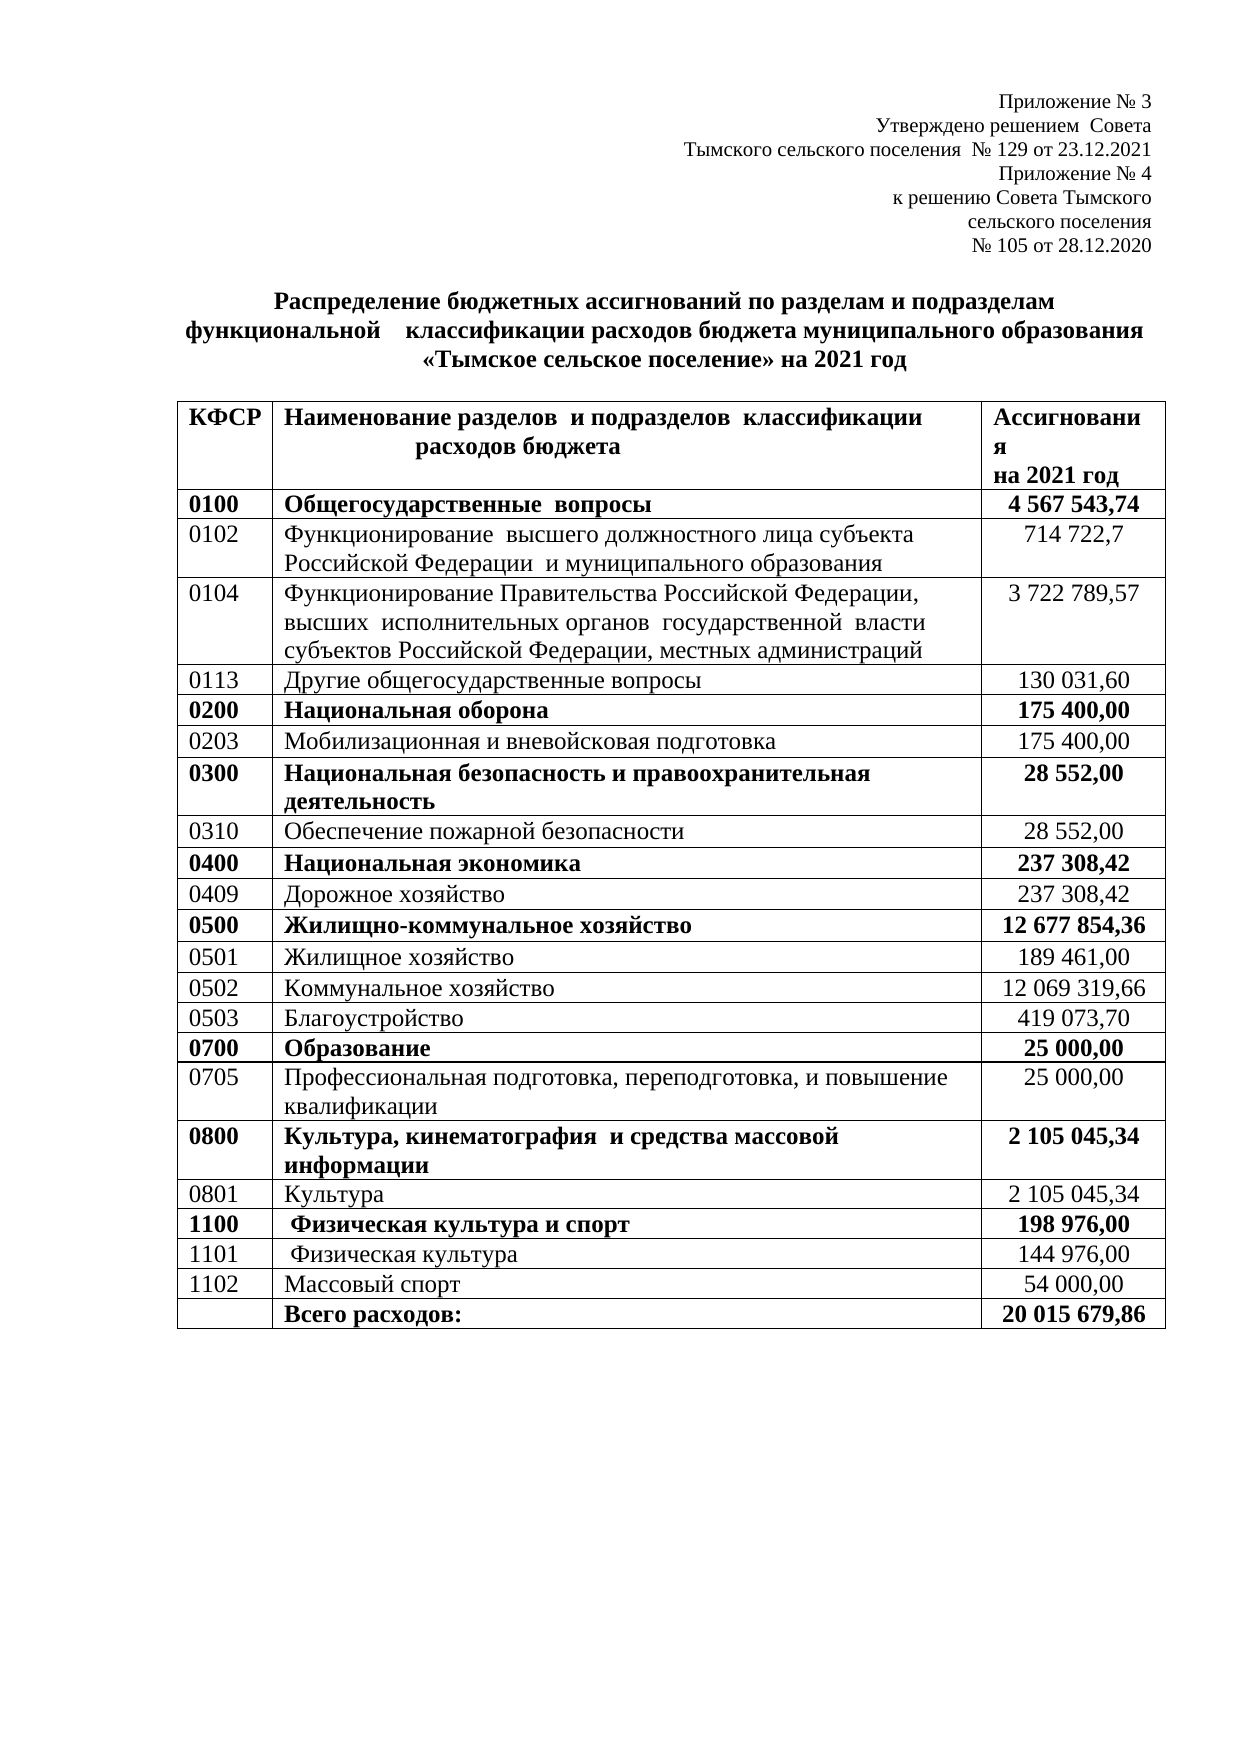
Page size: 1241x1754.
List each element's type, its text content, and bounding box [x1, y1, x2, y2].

table_cell 54 000,00 [982, 1269, 1165, 1298]
table_cell 12 069 319,66 [982, 973, 1165, 1002]
table_cell 0200 [178, 695, 272, 725]
table_cell 20 015 679,86 [982, 1299, 1165, 1327]
table_cell Функционирование высшего должностного лица субъекта Российской Федерации и муниципального образования [273, 519, 981, 577]
table_cell 0705 [178, 1063, 272, 1120]
table_cell Благоустройство [273, 1003, 981, 1032]
table_cell Всего расходов: [273, 1299, 981, 1327]
table_cell Дорожное хозяйство [273, 879, 981, 909]
table_cell [178, 1299, 272, 1327]
table_cell Физическая культура и спорт [273, 1209, 981, 1238]
table_cell 0400 [178, 848, 272, 878]
table_cell Культура, кинематография и средства массовой информации [273, 1121, 981, 1178]
table_header Ассигнования на 2021 год [982, 402, 1165, 488]
table_cell Другие общегосударственные вопросы [273, 665, 981, 694]
table_cell 0503 [178, 1003, 272, 1032]
table_cell 1101 [178, 1239, 272, 1268]
table_cell 0100 [178, 490, 272, 518]
table_cell Функционирование Правительства Российской Федерации, высших исполнительных органов государственной власти субъектов Российской Федерации, местных администраций [273, 578, 981, 664]
table_cell 130 031,60 [982, 665, 1165, 694]
table_cell 0104 [178, 578, 272, 664]
table_cell Жилищное хозяйство [273, 942, 981, 972]
table_cell 175 400,00 [982, 695, 1165, 725]
text Распределение бюджетных ассигнований по разделам и подразделам функциональной классификации расходов бюджета муниципального образования «Тымское сельское поселение» на 2021 год [177, 286, 1152, 372]
table_cell 4 567 543,74 [982, 490, 1165, 518]
table_cell 0501 [178, 942, 272, 972]
text к решению Совета Тымского [177, 185, 1152, 209]
text № 105 от 28.12.2020 [177, 233, 1152, 257]
table_cell Национальная экономика [273, 848, 981, 878]
table_cell 1102 [178, 1269, 272, 1298]
table_cell 0310 [178, 816, 272, 847]
table_cell Обеспечение пожарной безопасности [273, 816, 981, 847]
table_cell 28 552,00 [982, 758, 1165, 815]
table_cell 0409 [178, 879, 272, 909]
table_cell 0700 [178, 1033, 272, 1061]
table_cell 28 552,00 [982, 816, 1165, 847]
table_header КФСР [178, 402, 272, 488]
table_cell Физическая культура [273, 1239, 981, 1268]
table_cell 237 308,42 [982, 879, 1165, 909]
table_cell 0500 [178, 910, 272, 941]
table_cell 175 400,00 [982, 726, 1165, 757]
text сельского поселения [177, 209, 1152, 233]
table_cell 419 073,70 [982, 1003, 1165, 1032]
table_cell 189 461,00 [982, 942, 1165, 972]
table_cell Жилищно-коммунальное хозяйство [273, 910, 981, 941]
table_header Наименование разделов и подразделов классификации расходов бюджета [273, 402, 981, 488]
text Утверждено решением Совета [177, 113, 1152, 137]
table_cell Культура [273, 1180, 981, 1208]
table_cell 144 976,00 [982, 1239, 1165, 1268]
table_cell 198 976,00 [982, 1209, 1165, 1238]
table_cell 25 000,00 [982, 1033, 1165, 1061]
table_cell 237 308,42 [982, 848, 1165, 878]
table_cell Мобилизационная и вневойсковая подготовка [273, 726, 981, 757]
table_cell 0113 [178, 665, 272, 694]
table_cell 2 105 045,34 [982, 1121, 1165, 1178]
table_cell 0102 [178, 519, 272, 577]
table_cell 3 722 789,57 [982, 578, 1165, 664]
text Приложение № 3 [177, 89, 1152, 113]
table_cell Национальная безопасность и правоохранительная деятельность [273, 758, 981, 815]
table_cell Национальная оборона [273, 695, 981, 725]
table_cell 0800 [178, 1121, 272, 1178]
table_cell Образование [273, 1033, 981, 1061]
table_cell 0203 [178, 726, 272, 757]
table_cell 12 677 854,36 [982, 910, 1165, 941]
table_cell 0502 [178, 973, 272, 1002]
table_cell 25 000,00 [982, 1063, 1165, 1120]
table_cell 2 105 045,34 [982, 1180, 1165, 1208]
table_cell 1100 [178, 1209, 272, 1238]
table_cell 0801 [178, 1180, 272, 1208]
table_cell 0300 [178, 758, 272, 815]
table_cell 714 722,7 [982, 519, 1165, 577]
table_cell Массовый спорт [273, 1269, 981, 1298]
table_cell Коммунальное хозяйство [273, 973, 981, 1002]
table_cell Общегосударственные вопросы [273, 490, 981, 518]
table_cell Профессиональная подготовка, переподготовка, и повышение квалификации [273, 1063, 981, 1120]
text Приложение № 4 [177, 161, 1152, 185]
text Тымского сельского поселения № 129 от 23.12.2021 [177, 137, 1152, 161]
